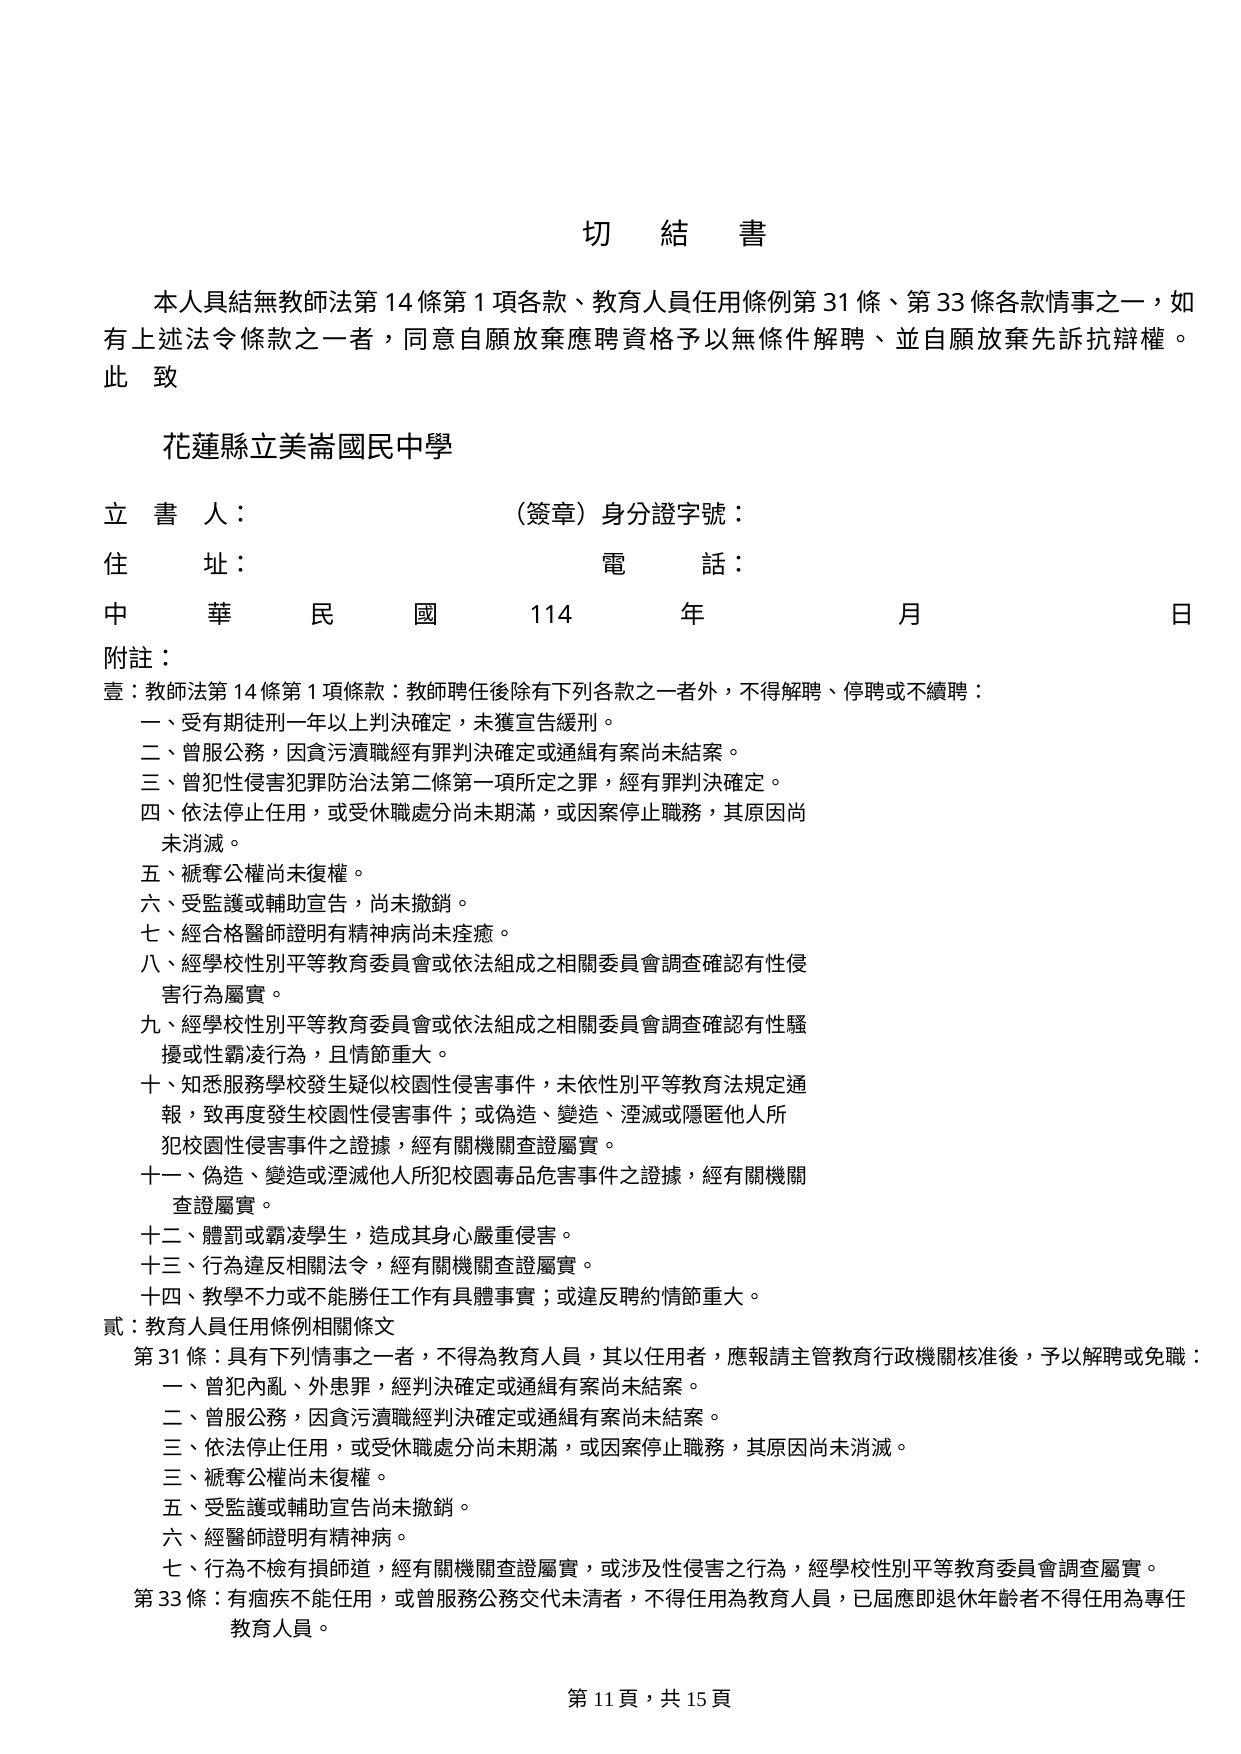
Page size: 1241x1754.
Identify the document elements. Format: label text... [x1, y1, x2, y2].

text 本人具結無教師法第14條第1項各款、教育人員任用條例第31條、第33條各款情事之一，如有上述法令條款之一者，同意自願放棄應聘資格予以無條件解聘、並自願放棄先訴抗辯權。 此 致 [103, 282, 1196, 394]
text 十二、體罰或霸凌學生，造成其身心嚴重侵害。 [140, 1219, 1196, 1250]
text 七、經合格醫師證明有精神病尚未痊癒。 [140, 917, 1196, 948]
text 十一、偽造、變造或湮滅他人所犯校園毒品危害事件之證據，經有關機關 [140, 1159, 1196, 1189]
text 十四、教學不力或不能勝任工作有具體事實；或違反聘約情節重大。 [140, 1280, 1196, 1310]
text 壹：教師法第14條第1項條款：教師聘任後除有下列各款之一者外，不得解聘、停聘或不續聘： [103, 676, 1196, 706]
text 未消滅。 [140, 827, 1196, 857]
text 害行為屬實。 [140, 978, 1196, 1008]
text 花蓮縣立美崙國民中學 [103, 407, 1196, 482]
text 二、曾服公務，因貪污瀆職經判決確定或通緝有案尚未結案。 [162, 1401, 1196, 1431]
text 二、曾服公務，因貪污瀆職經有罪判決確定或通緝有案尚未結案。 [140, 736, 1196, 766]
text 五、受監護或輔助宣告尚未撤銷。 [162, 1491, 1196, 1522]
text 附註： [103, 638, 1196, 676]
text 犯校園性侵害事件之證據，經有關機關查證屬實。 [140, 1129, 1196, 1159]
text 報，致再度發生校園性侵害事件；或偽造、變造、湮滅或隱匿他人所 [140, 1099, 1196, 1129]
text 七、行為不檢有損師道，經有關機關查證屬實，或涉及性侵害之行為，經學校性別平等教育委員會調查屬實。 [162, 1552, 1196, 1582]
text 一、受有期徒刑一年以上判決確定，未獲宣告緩刑。 [140, 706, 1196, 736]
text 貳：教育人員任用條例相關條文 [103, 1310, 1196, 1340]
text 四、依法停止任用，或受休職處分尚未期滿，或因案停止職務，其原因尚 [140, 797, 1196, 827]
text 十三、行為違反相關法令，經有關機關查證屬實。 [140, 1250, 1196, 1280]
text 第33條：有痼疾不能任用，或曾服務公務交代未清者，不得任用為教育人員，已屆應即退休年齡者不得任用為專任教育人員。 [133, 1582, 1196, 1643]
text 十、知悉服務學校發生疑似校園性侵害事件，未依性別平等教育法規定通 [140, 1068, 1196, 1099]
text 六、經醫師證明有精神病。 [162, 1522, 1196, 1552]
text 三、依法停止任用，或受休職處分尚未期滿，或因案停止職務，其原因尚未消滅。 [162, 1431, 1196, 1461]
text 三、曾犯性侵害犯罪防治法第二條第一項所定之罪，經有罪判決確定。 [140, 766, 1196, 797]
text 九、經學校性別平等教育委員會或依法組成之相關委員會調查確認有性騷 [140, 1008, 1196, 1038]
text 三、褫奪公權尚未復權。 [162, 1461, 1196, 1491]
text 中 華 民 國 114 年 月 日 [103, 594, 1196, 632]
text 一、曾犯內亂、外患罪，經判決確定或通緝有案尚未結案。 [162, 1371, 1196, 1401]
text 切 結 書 [153, 194, 1196, 269]
text 六、受監護或輔助宣告，尚未撤銷。 [140, 887, 1196, 917]
text 查證屬實。 [140, 1189, 1196, 1219]
text 八、經學校性別平等教育委員會或依法組成之相關委員會調查確認有性侵 [140, 948, 1196, 978]
text 五、褫奪公權尚未復權。 [140, 857, 1196, 887]
text 住 址： 電 話： [103, 544, 1196, 582]
text 立 書 人： （簽章）身分證字號： [103, 494, 1196, 532]
text 第31條：具有下列情事之一者，不得為教育人員，其以任用者，應報請主管教育行政機關核准後，予以解聘或免職： [133, 1340, 1196, 1371]
text 擾或性霸凌行為，且情節重大。 [140, 1038, 1196, 1068]
